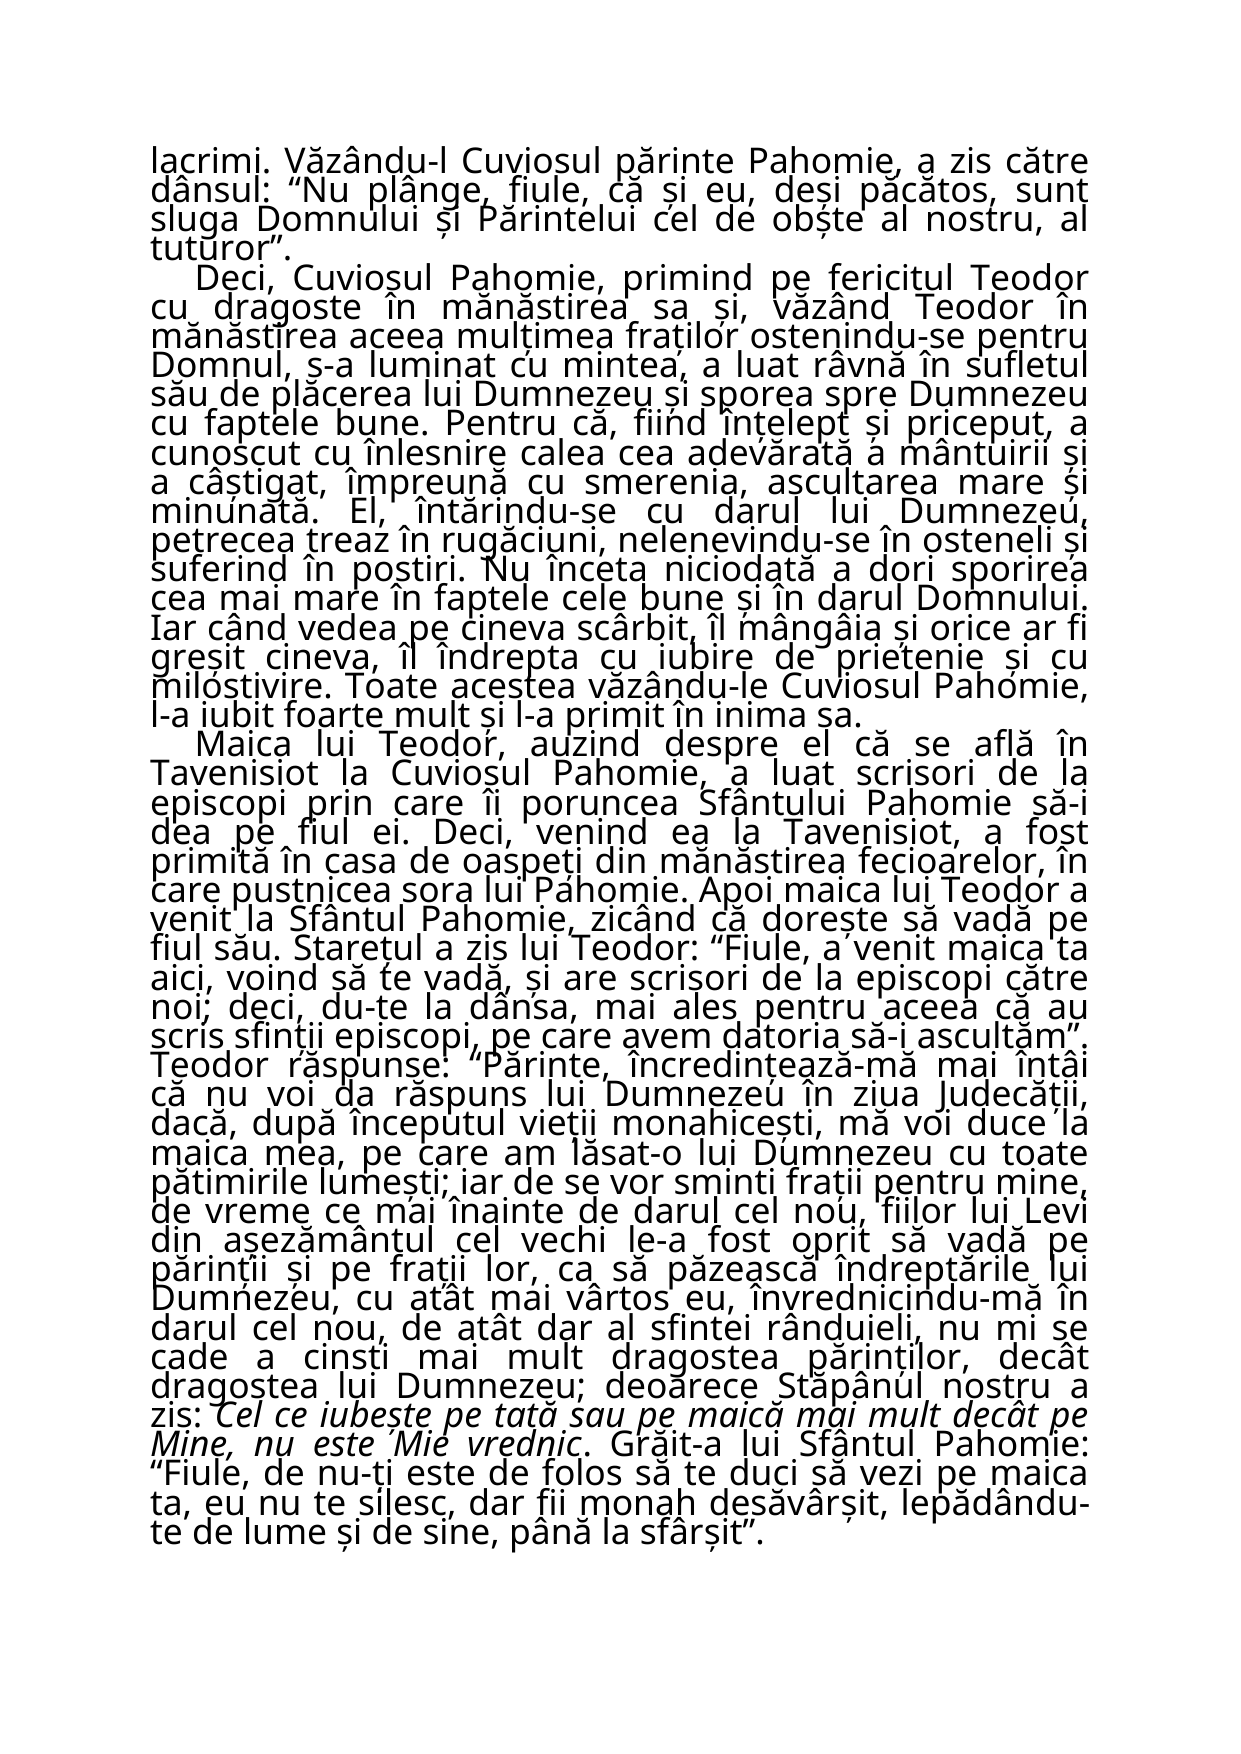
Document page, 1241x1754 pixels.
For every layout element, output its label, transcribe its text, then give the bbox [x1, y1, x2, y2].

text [150, 150, 1090, 267]
text Maica lui Teodor, auzind despre el că se află în Tavenisiot la Cuviosul Pahomie, a luat scrisori de la episcopi prin care îi poruncea Sfântului Pahomie să-i dea pe fiul ei. Deci, venind ea la Tavenisiot, a fost primită în casa de oaspeţi din mănăstirea fecioarelor, în care pustnicea sora lui Pahomie. Apoi maica lui Teodor a venit la Sfântul Pahomie, zicând că doreşte să vadă pe fiul său. Stareţul a zis lui Teodor: “Fiule, a venit maica ta aici, voind să te vadă, şi are scrisori de la episcopi către noi; deci, du-te la dânsa, mai ales pentru aceea că au scris sfinţii episcopi, pe care avem datoria să-i ascultăm”. Teodor răspunse: “Părinte, încredinţează-mă mai întâi că nu voi da răspuns lui Dumnezeu în ziua Judecăţii, dacă, după începutul vieţii monahiceşti, mă voi duce la maica mea, pe care am lăsat-o lui Dumnezeu cu toate pătimirile lumeşti; iar de se vor sminti fraţii pentru mine, de vreme ce mai înainte de darul cel nou, fiilor lui Levi din aşezământul cel vechi le-a fost oprit să vadă pe părinţii şi pe fraţii lor, ca să păzească îndreptările lui Dumnezeu, cu atât mai vârtos eu, învrednicindu-mă în darul cel nou, de atât dar al sfintei rânduieli, nu mi se cade a cinsti mai mult dragostea părinţilor, decât dragostea lui Dumnezeu; deoarece Stăpânul nostru a zis: Cel ce iubeşte pe tată sau pe maică mai mult decât pe Mine, nu este Mie vrednic. Grăit-a lui Sfântul Pahomie: “Fiule, de nu-ţi este de folos să te duci să vezi pe maica ta, eu nu te silesc, dar fii monah desăvârșit, lepădându-te de lume şi de sine, până la sfârșit”. [150, 733, 1090, 1550]
text Deci, Cuviosul Pahomie, primind pe fericitul Teodor cu dragoste în mănăstirea sa şi, văzând Teodor în mănăstirea aceea mulţimea fraţilor ostenindu-se pentru Domnul, s-a luminat cu mintea, a luat râvnă în sufletul său de plăcerea lui Dumnezeu şi sporea spre Dumnezeu cu faptele bune. Pentru că, fiind înţelept şi priceput, a cunoscut cu înlesnire calea cea adevărată a mântuirii şi a câștigat, împreună cu smerenia, ascultarea mare şi minunată. El, întărindu-se cu darul lui Dumnezeu, petrecea treaz în rugăciuni, nelenevindu-se în osteneli şi suferind în postiri. Nu înceta niciodată a dori sporirea cea mai mare în faptele cele bune şi în darul Domnului. Iar când vedea pe cineva scârbit, îl mângâia şi orice ar fi greşit cineva, îl îndrepta cu iubire de prietenie şi cu milostivire. Toate acestea văzându-le Cuviosul Pahomie, l-a iubit foarte mult şi l-a primit în inima sa. [150, 267, 1090, 733]
